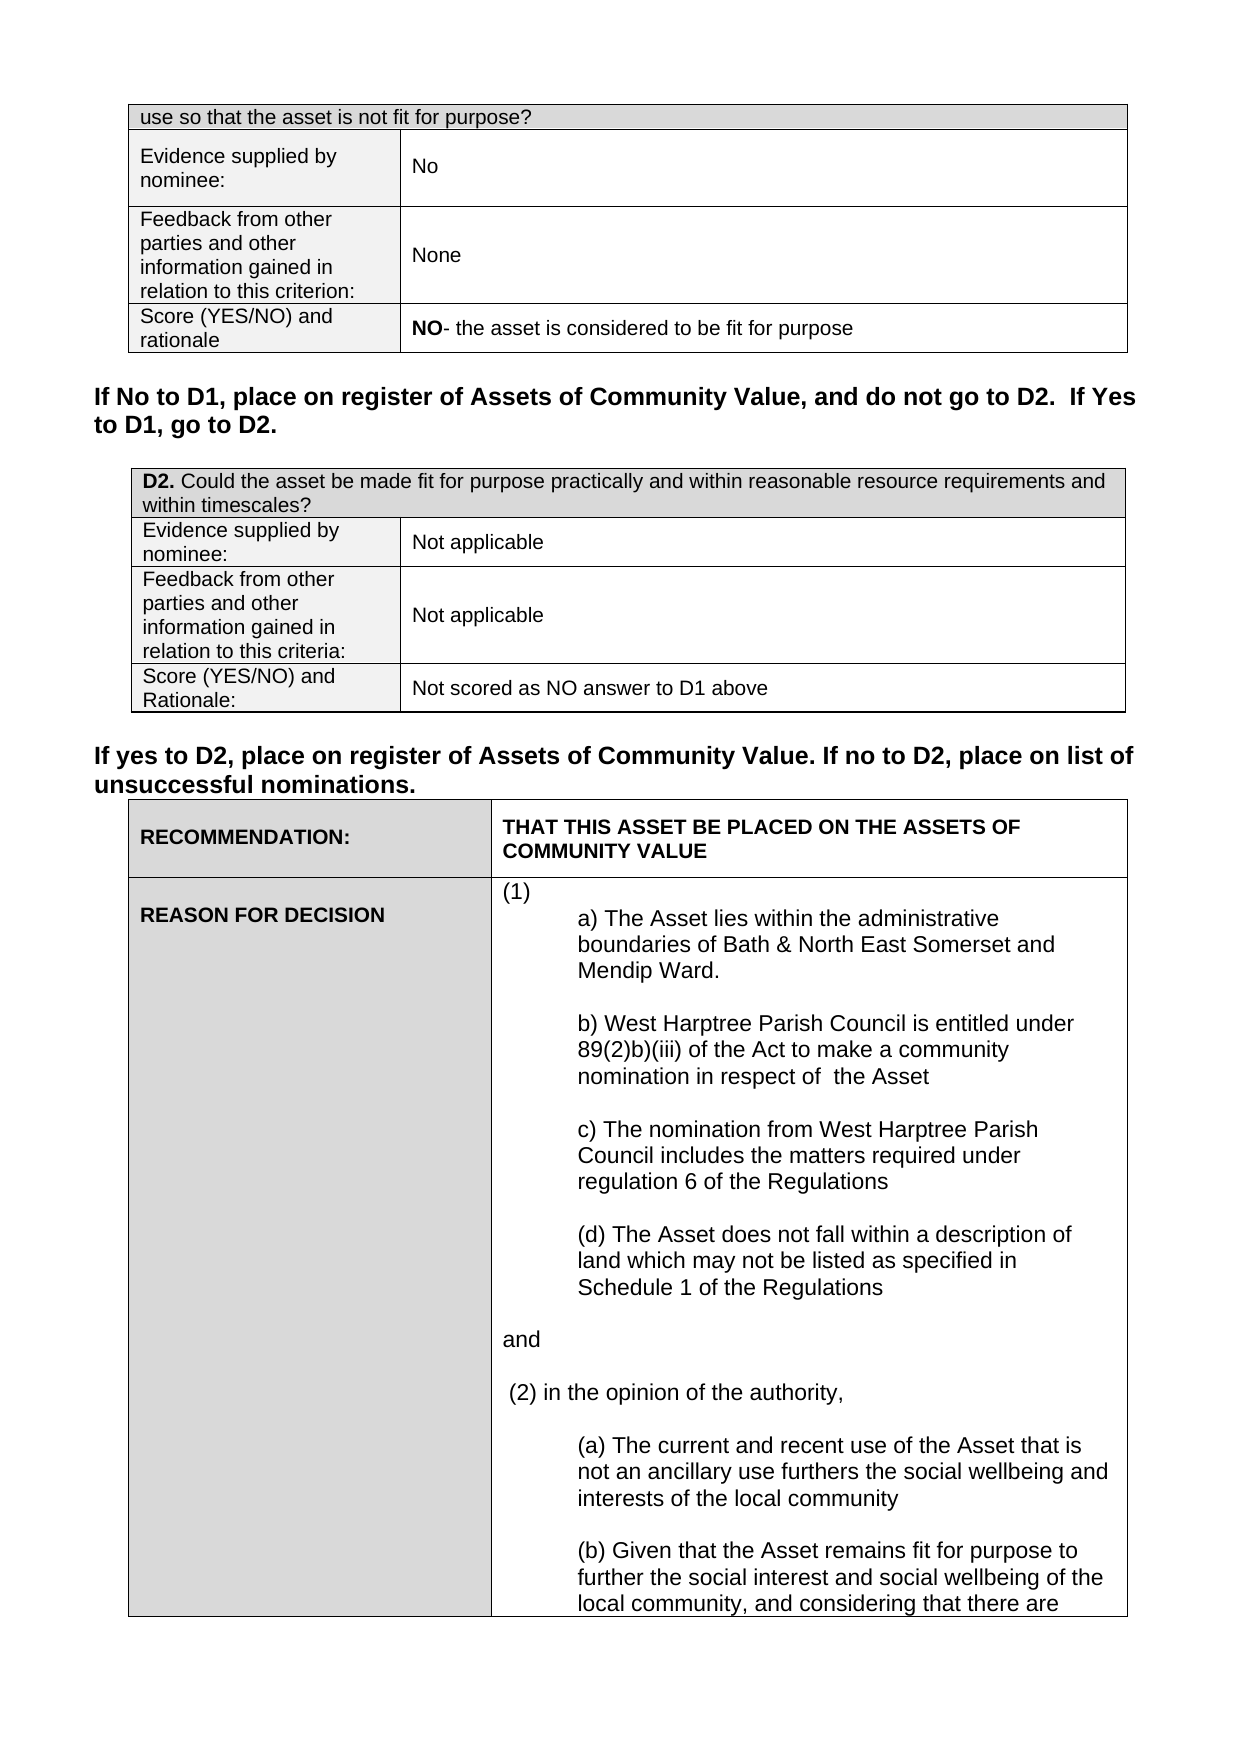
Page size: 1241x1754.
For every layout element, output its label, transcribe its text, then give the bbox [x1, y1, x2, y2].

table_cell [492, 878, 1127, 1616]
table_cell Score (YES/NO) and Rationale: [132, 664, 400, 711]
table_cell Evidence supplied by nominee: [132, 518, 400, 566]
table_cell Score (YES/NO) and rationale [129, 304, 400, 352]
table_cell None [401, 207, 1127, 303]
table_header RECOMMENDATION: [129, 800, 491, 877]
table_cell Evidence supplied by nominee: [129, 130, 400, 206]
table_cell Feedback from other parties and other information gained in relation to this criterion: [129, 207, 400, 303]
text If No to D1, place on register of Assets of Community Value, and do not go to D2. If Yes to D1, go to D2. [94, 381, 1165, 439]
table_cell Not applicable [401, 567, 1125, 662]
table_cell NO- the asset is considered to be fit for purpose [401, 304, 1127, 352]
table_header D2. Could the asset be made fit for purpose practically and within reasonable resource requirements and within timescales? [132, 469, 1125, 517]
table_cell No [401, 130, 1127, 206]
table_cell Not scored as NO answer to D1 above [401, 664, 1125, 711]
table_cell REASON FOR DECISION [129, 878, 491, 1616]
table_cell Feedback from other parties and other information gained in relation to this criteria: [132, 567, 400, 662]
table_header THAT THIS ASSET BE PLACED ON THE ASSETS OF COMMUNITY VALUE [492, 800, 1127, 877]
table_cell Not applicable [401, 518, 1125, 566]
text If yes to D2, place on register of Assets of Community Value. If no to D2, place on list of unsuccessful nominations. [94, 741, 1165, 799]
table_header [129, 105, 1127, 128]
